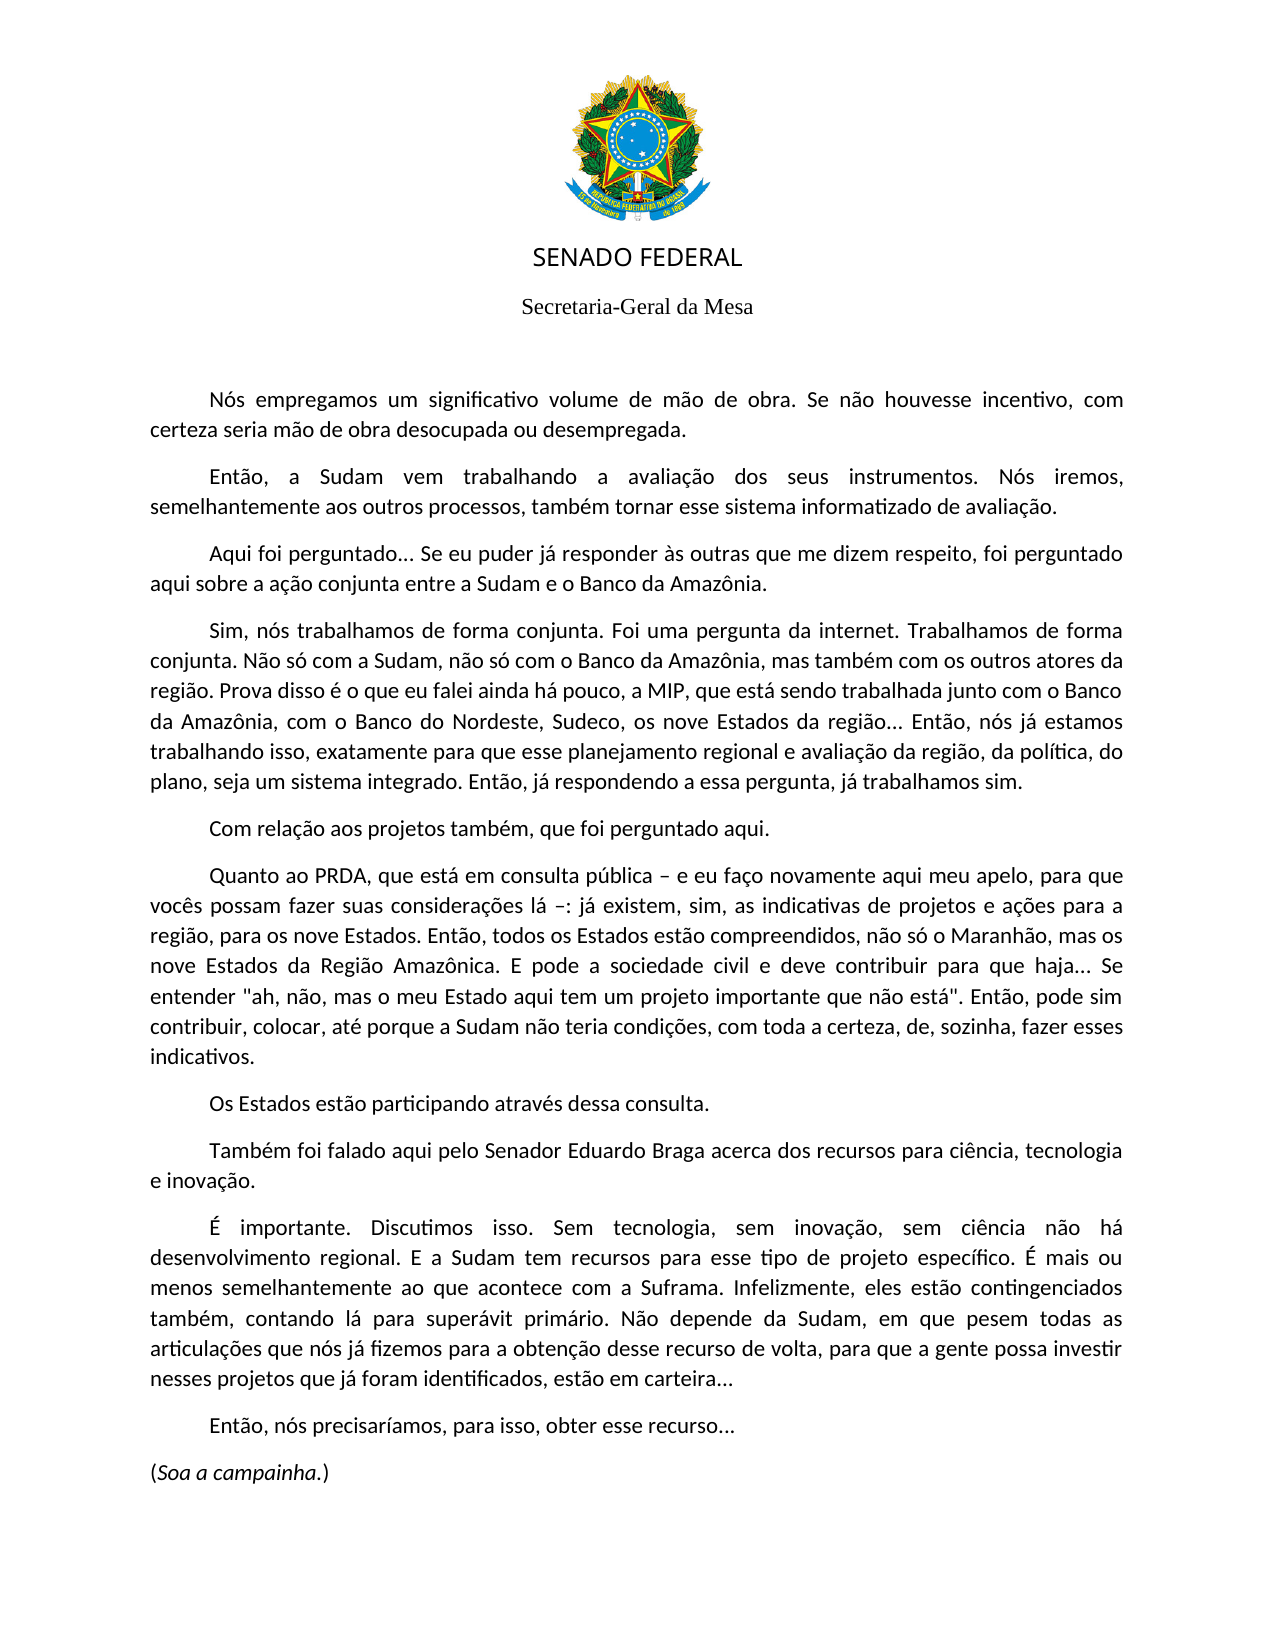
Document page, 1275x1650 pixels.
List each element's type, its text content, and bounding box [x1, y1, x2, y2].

text Então, a Sudam vem trabalhando a avaliação dos seus instrumentos. Nós iremos, semelhantemente aos outros processos, também tornar esse sistema informatizado de avaliação. [150, 462, 1125, 520]
text Quanto ao PRDA, que está em consulta pública – e eu faço novamente aqui meu apelo, para que vocês possam fazer suas considerações lá –: já existem, sim, as indicativas de projetos e ações para a região, para os nove Estados. Então, todos os Estados estão compreendidos, não só o Maranhão, mas os nove Estados da Região Amazônica. E pode a sociedade civil e deve contribuir para que haja... Se entender "ah, não, mas o meu Estado aqui tem um projeto importante que não está". Então, pode sim contribuir, colocar, até porque a Sudam não teria condições, com toda a certeza, de, sozinha, fazer esses indicativos. [150, 861, 1125, 1070]
text (Soa a campainha.) [150, 1458, 1125, 1486]
text Aqui foi perguntado... Se eu puder já responder às outras que me dizem respeito, foi perguntado aqui sobre a ação conjunta entre a Sudam e o Banco da Amazônia. [150, 539, 1125, 597]
picture [564, 75, 711, 221]
text Os Estados estão participando através dessa consulta. [150, 1089, 1125, 1117]
text Sim, nós trabalhamos de forma conjunta. Foi uma pergunta da internet. Trabalhamos de forma conjunta. Não só com a Sudam, não só com o Banco da Amazônia, mas também com os outros atores da região. Prova disso é o que eu falei ainda há pouco, a MIP, que está sendo trabalhada junto com o Banco da Amazônia, com o Banco do Nordeste, Sudeco, os nove Estados da região... Então, nós já estamos trabalhando isso, exatamente para que esse planejamento regional e avaliação da região, da política, do plano, seja um sistema integrado. Então, já respondendo a essa pergunta, já trabalhamos sim. [150, 616, 1125, 795]
text Com relação aos projetos também, que foi perguntado aqui. [150, 814, 1125, 842]
text Nós empregamos um significativo volume de mão de obra. Se não houvesse incentivo, com certeza seria mão de obra desocupada ou desempregada. [150, 385, 1125, 443]
text É importante. Discutimos isso. Sem tecnologia, sem inovação, sem ciência não há desenvolvimento regional. E a Sudam tem recursos para esse tipo de projeto específico. É mais ou menos semelhantemente ao que acontece com a Suframa. Infelizmente, eles estão contingenciados também, contando lá para superávit primário. Não depende da Sudam, em que pesem todas as articulações que nós já fizemos para a obtenção desse recurso de volta, para que a gente possa investir nesses projetos que já foram identificados, estão em carteira... [150, 1213, 1125, 1392]
text Também foi falado aqui pelo Senador Eduardo Braga acerca dos recursos para ciência, tecnologia e inovação. [150, 1136, 1125, 1194]
text Então, nós precisaríamos, para isso, obter esse recurso... [150, 1411, 1125, 1439]
